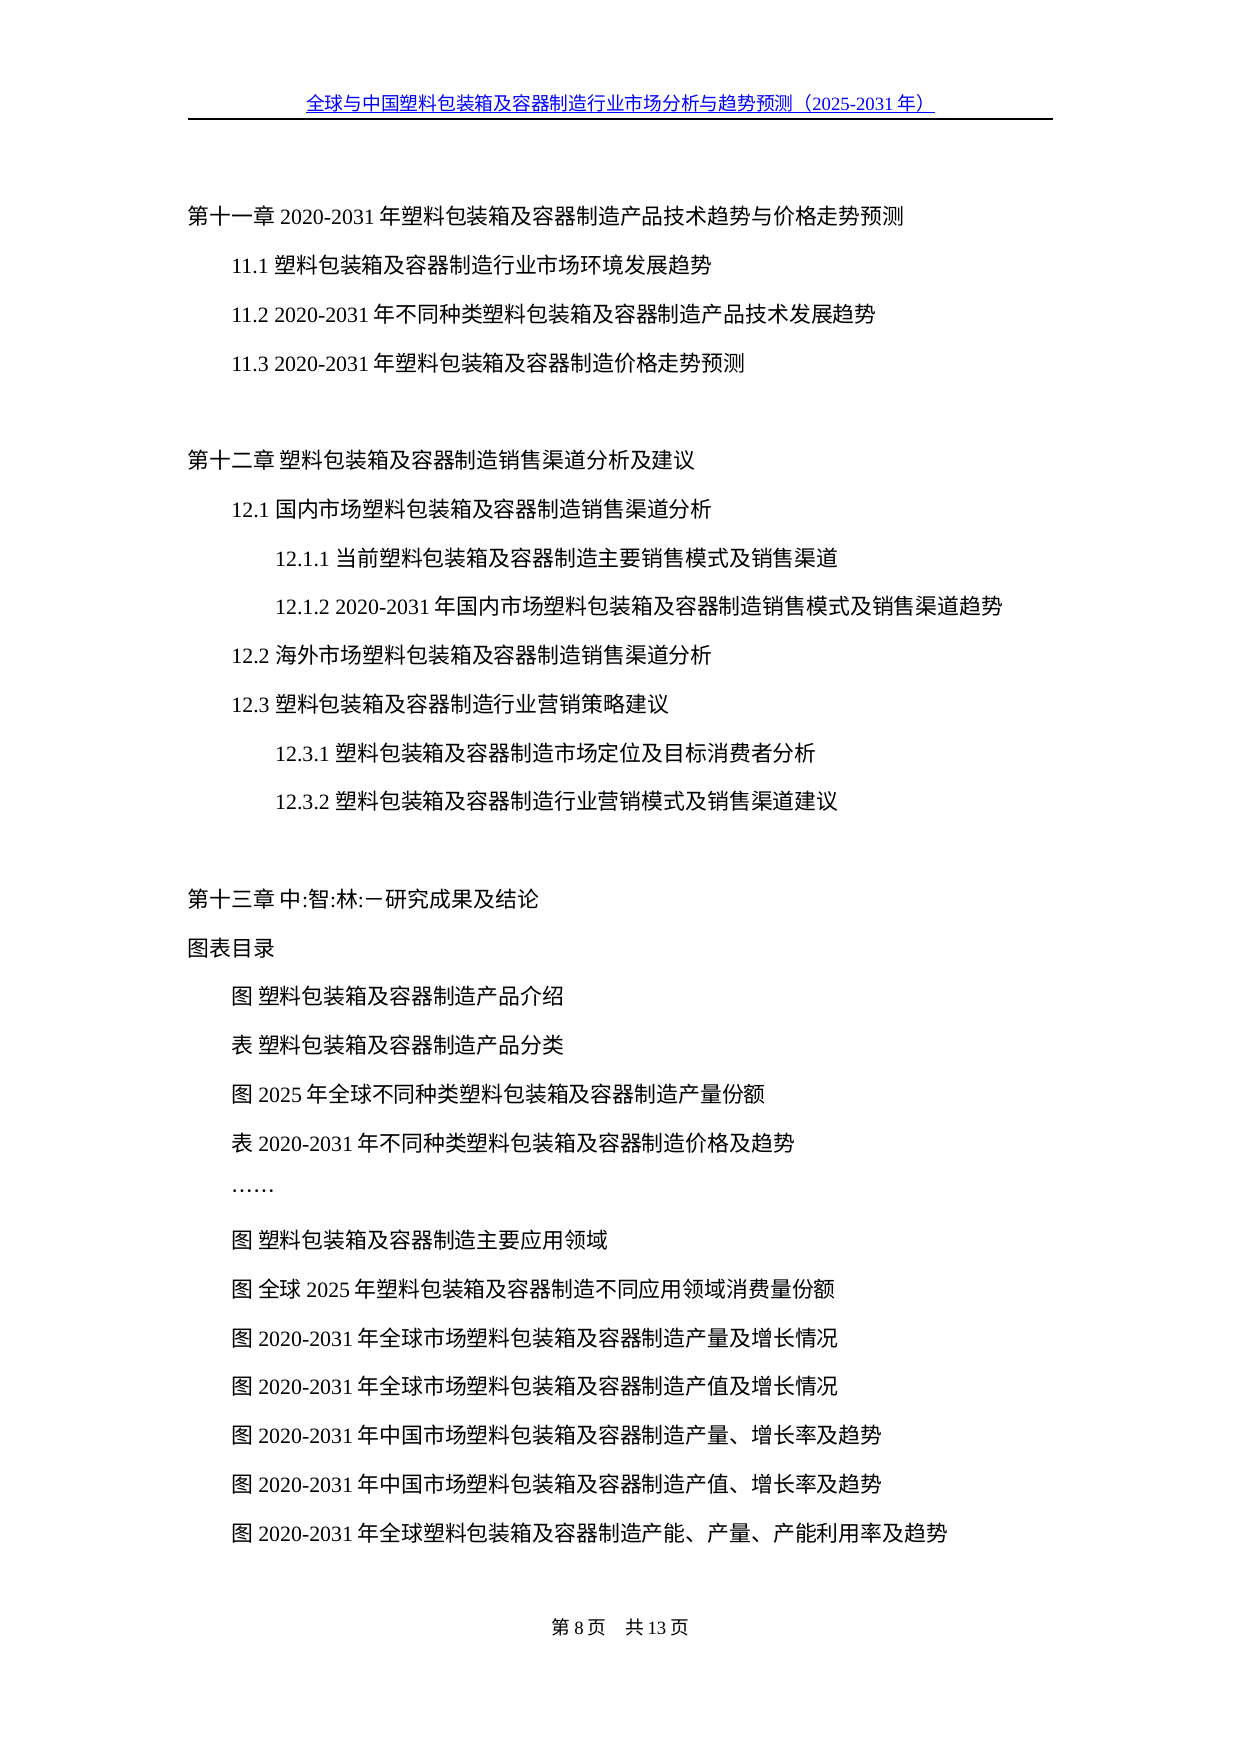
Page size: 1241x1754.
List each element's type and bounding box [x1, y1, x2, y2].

text [187, 150, 1053, 1548]
